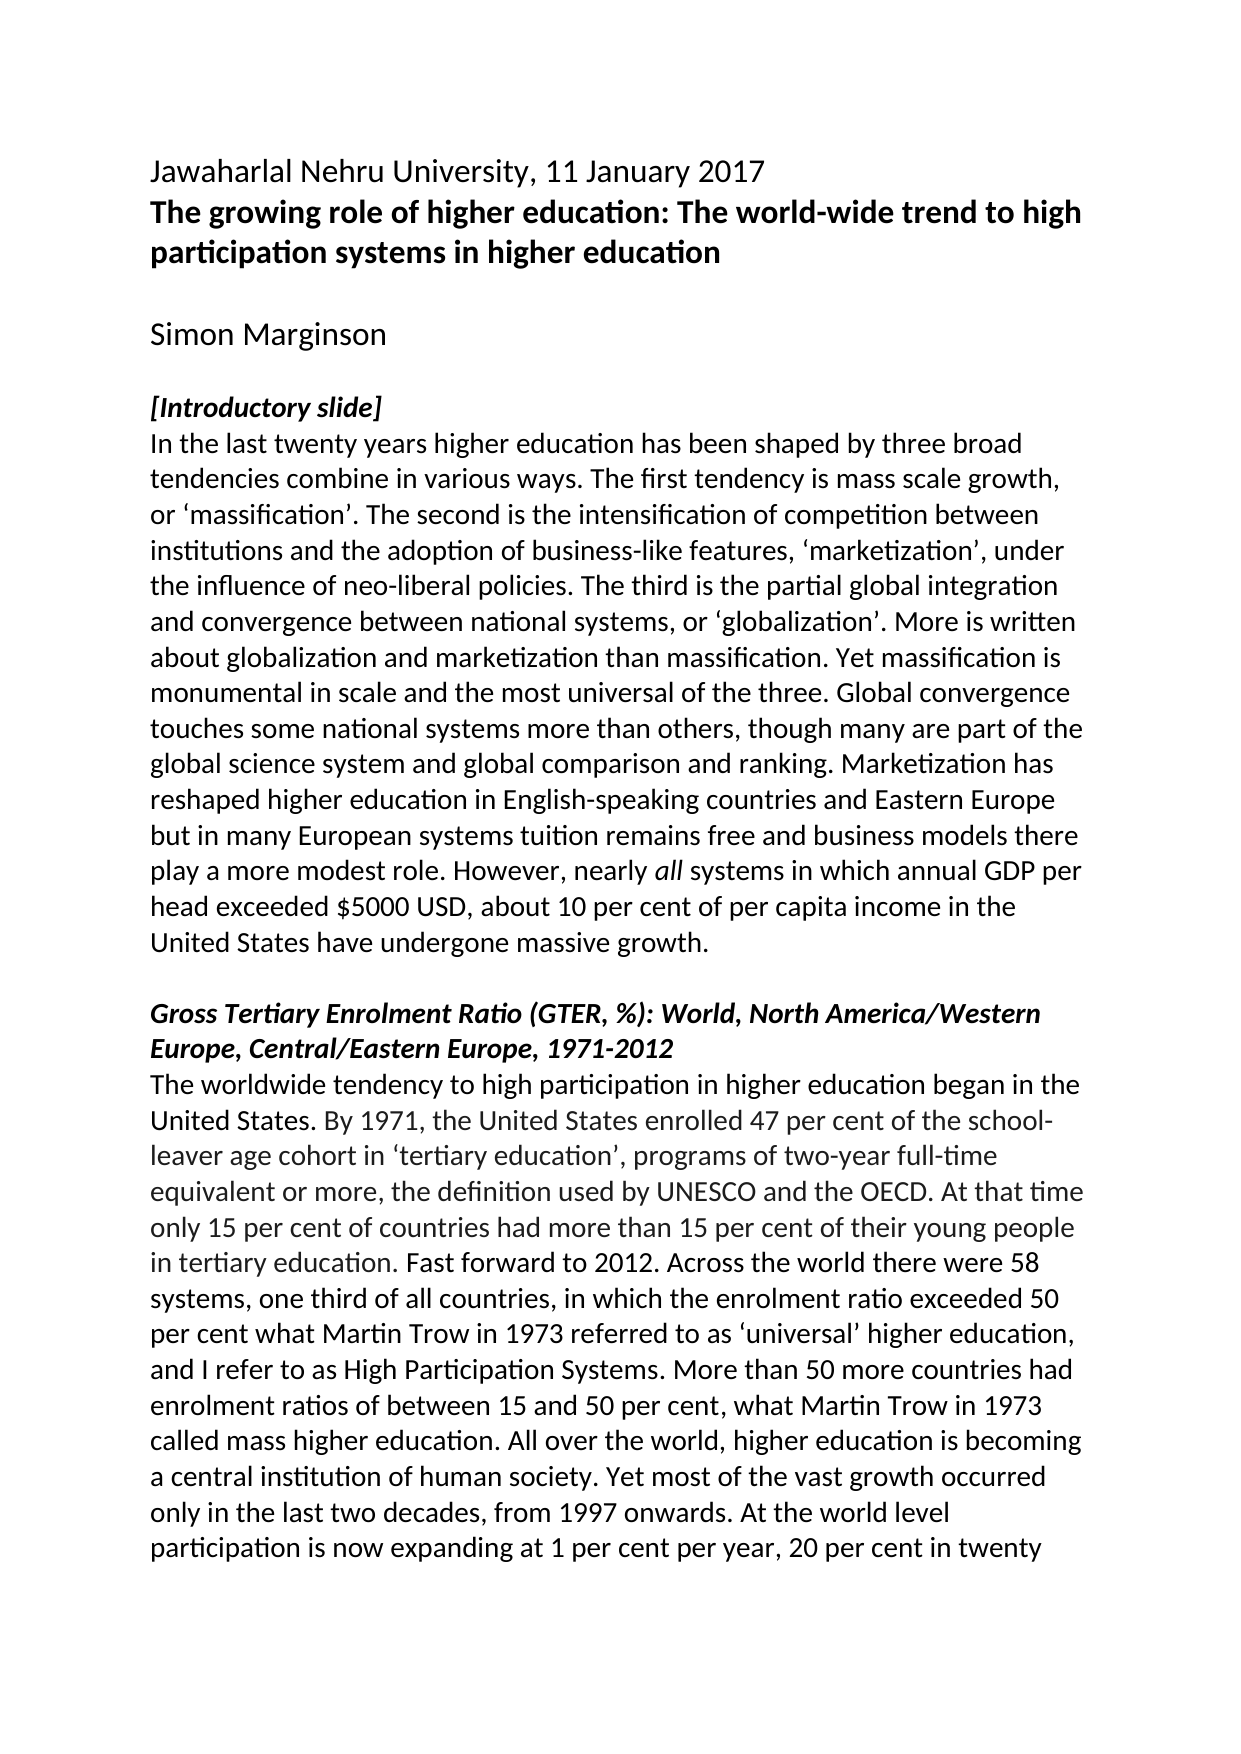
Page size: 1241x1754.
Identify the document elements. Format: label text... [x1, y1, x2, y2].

text Jawaharlal Nehru University, 11 January 2017 [150, 150, 1090, 191]
text Gross Tertiary Enrolment Ratio (GTER, %): World, North America/Western Europe, Central/Eastern Europe, 1971-2012 [150, 995, 1090, 1066]
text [150, 1066, 1090, 1565]
text In the last twenty years higher education has been shaped by three broad tendencies combine in various ways. The first tendency is mass scale growth, or ‘massification’. The second is the intensification of competition between institutions and the adoption of business-like features, ‘marketization’, under the influence of neo-liberal policies. The third is the partial global integration and convergence between national systems, or ‘globalization’. More is written about globalization and marketization than massification. Yet massification is monumental in scale and the most universal of the three. Global convergence touches some national systems more than others, though many are part of the global science system and global comparison and ranking. Marketization has reshaped higher education in English-speaking countries and Eastern Europe but in many European systems tuition remains free and business models there play a more modest role. However, nearly all systems in which annual GDP per head exceeded $5000 USD, about 10 per cent of per capita income in the United States have undergone massive growth. [150, 425, 1090, 959]
text [Introductory slide] [150, 389, 1090, 425]
text Simon Marginson [150, 313, 1090, 354]
text The growing role of higher education: The world-wide trend to high participation systems in higher education [150, 191, 1090, 272]
